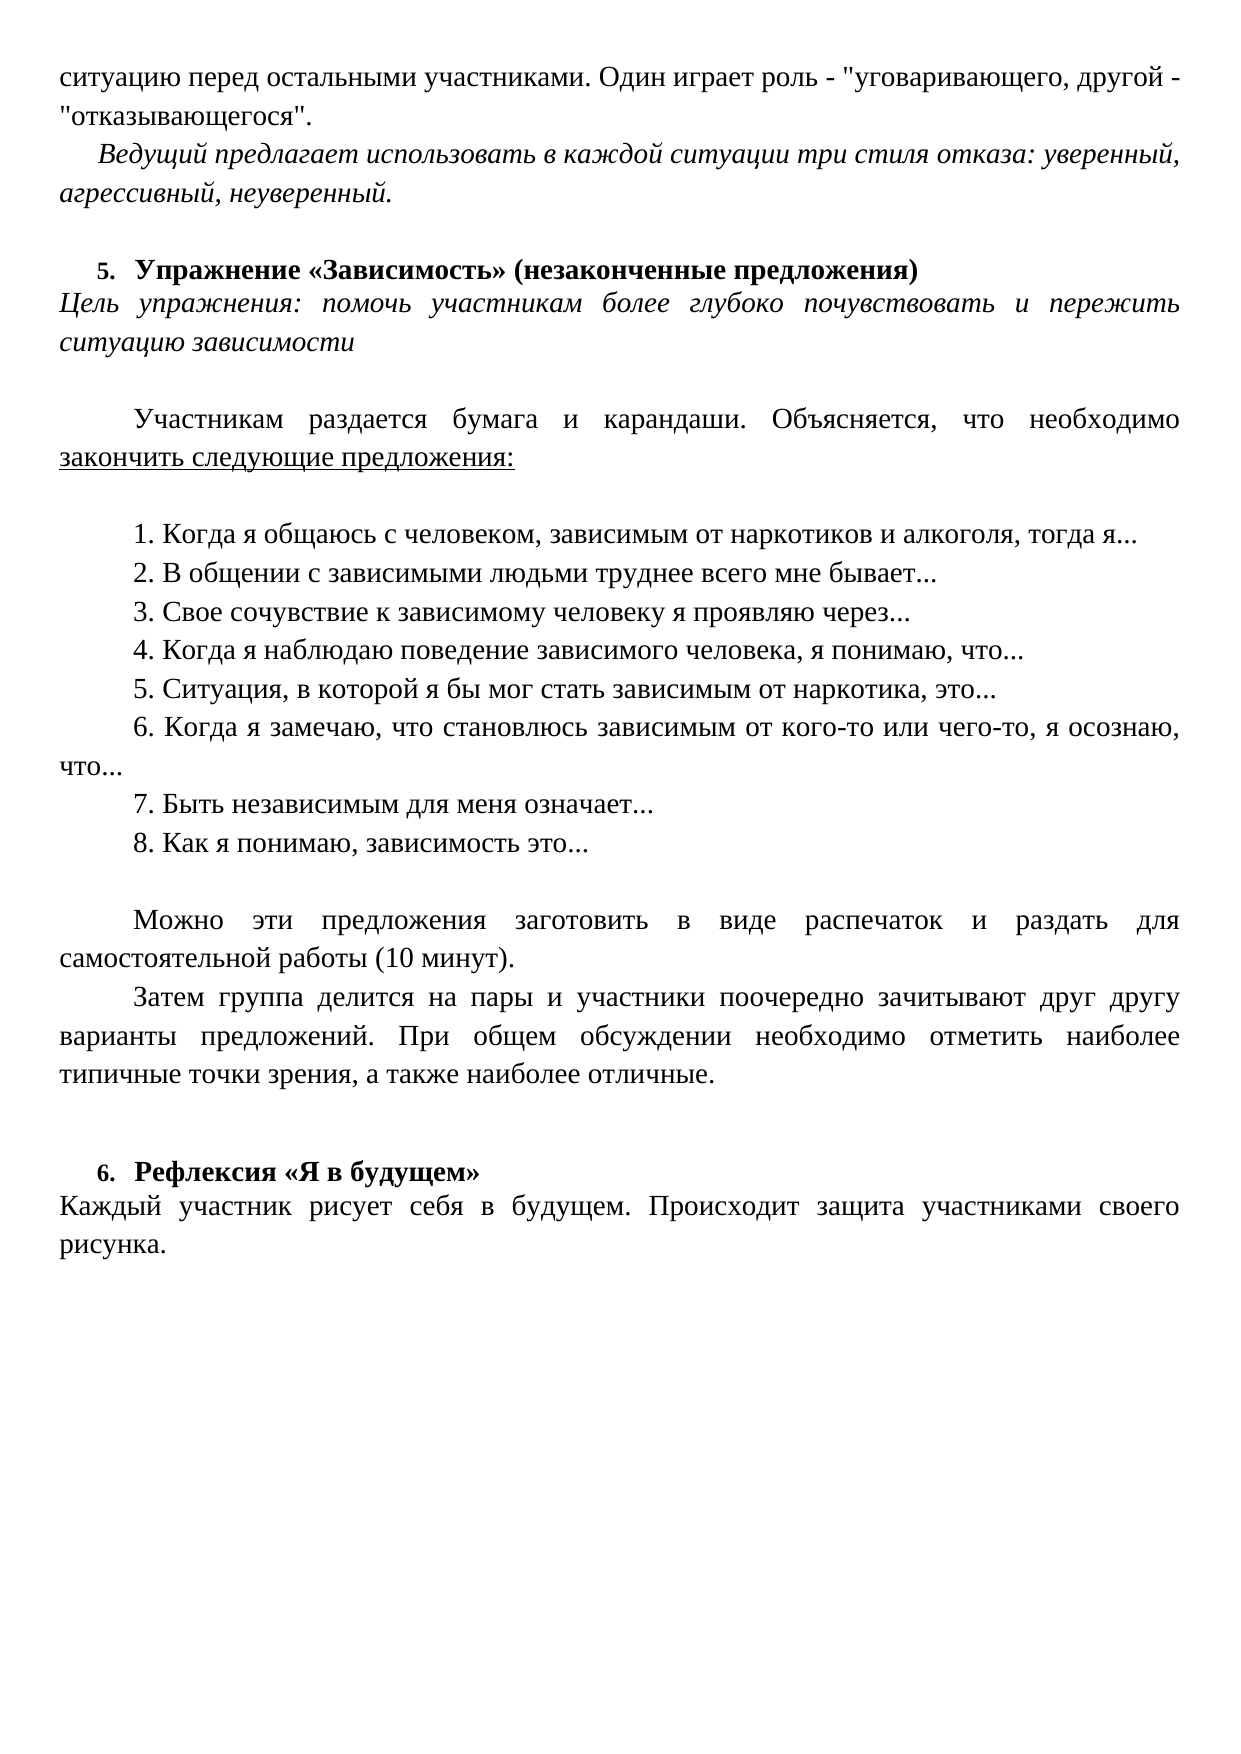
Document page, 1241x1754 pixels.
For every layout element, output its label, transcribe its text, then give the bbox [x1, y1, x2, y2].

text Цель упражнения: помочь участникам более глубоко почувствовать и пережить ситуацию зависимости [59, 285, 1181, 357]
list Упражнение «Зависимость» (незаконченные предложения) [97, 252, 1181, 285]
subtitle Рефлексия «Я в будущем» [97, 1154, 1181, 1188]
text Ведущий предлагает использовать в каждой ситуации три стиля отказа: уверенный, агрессивный, неуверенный. [59, 136, 1181, 208]
text 1. Когда я общаюсь с человеком, зависимым от наркотиков и алкоголя, тогда я... [59, 517, 1181, 550]
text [59, 59, 1181, 131]
text 8. Как я понимаю, зависимость это... [59, 825, 1181, 858]
text Затем группа делится на пары и участники поочередно зачитывают друг другу варианты предложений. При общем обсуждении необходимо отметить наиболее типичные точки зрения, а также наиболее отличные. [59, 979, 1181, 1090]
text 5. Ситуация, в которой я бы мог стать зависимым от наркотика, это... [59, 671, 1181, 704]
text Каждый участник рисует себя в будущем. Происходит защита участниками своего рисунка. [59, 1188, 1181, 1260]
text 3. Свое сочувствие к зависимому человеку я проявляю через... [59, 594, 1181, 627]
text Можно эти предложения заготовить в виде распечаток и раздать для самостоятельной работы (10 минут). [59, 902, 1181, 974]
text 2. В общении с зависимыми людьми труднее всего мне бывает... [59, 555, 1181, 589]
text 4. Когда я наблюдаю поведение зависимого человека, я понимаю, что... [59, 632, 1181, 666]
text 7. Быть независимым для меня означает... [59, 786, 1181, 820]
text Участникам раздается бумага и карандаши. Объясняется, что необходимо закончить следующие предложения: [59, 401, 1181, 473]
text 6. Когда я замечаю, что становлюсь зависимым от кого-то или чего-то, я осознаю, что... [59, 709, 1181, 781]
